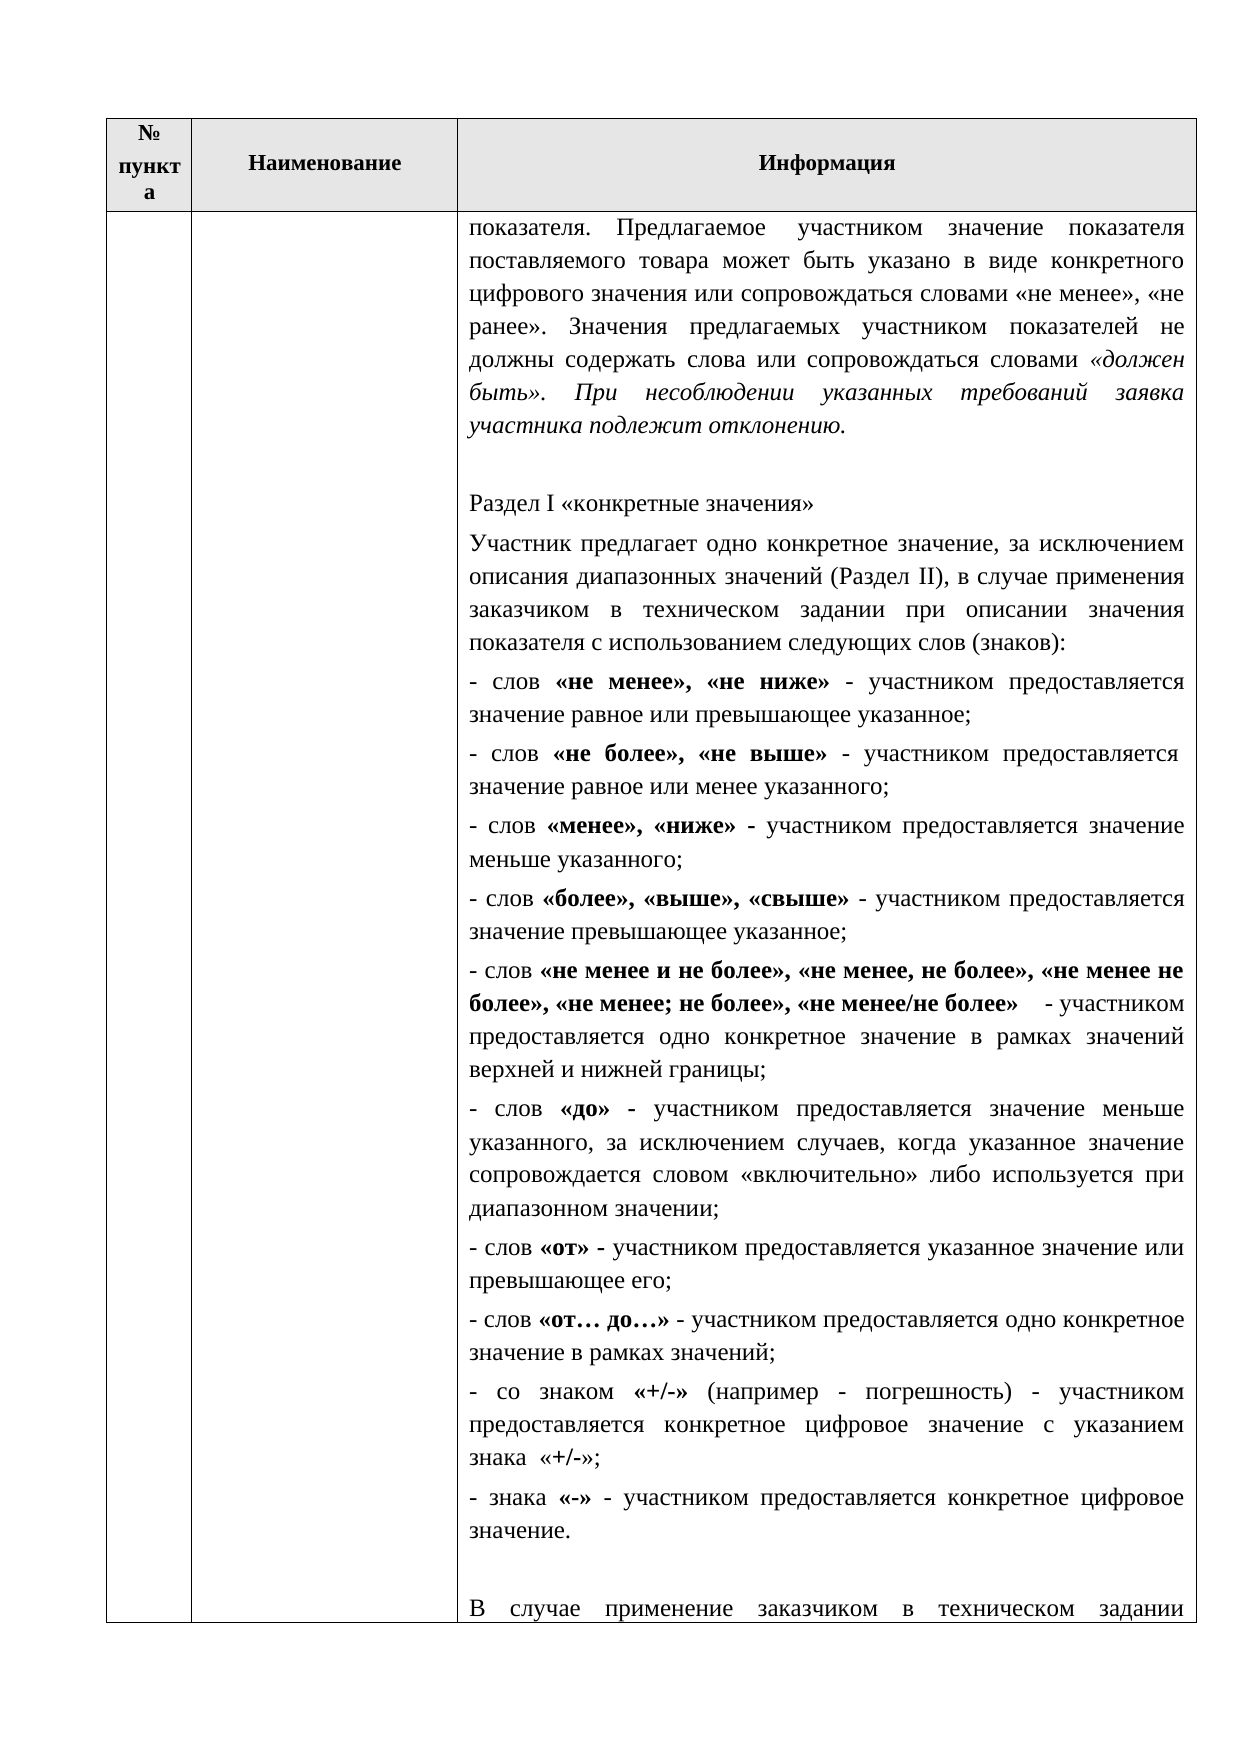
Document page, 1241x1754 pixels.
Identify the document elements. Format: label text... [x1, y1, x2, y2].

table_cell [458, 212, 1196, 1622]
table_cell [192, 212, 457, 1622]
table_header Наименование [192, 119, 457, 211]
table_header Информация [458, 119, 1196, 211]
table_cell [107, 212, 191, 1622]
table_header № пункта [107, 119, 191, 211]
